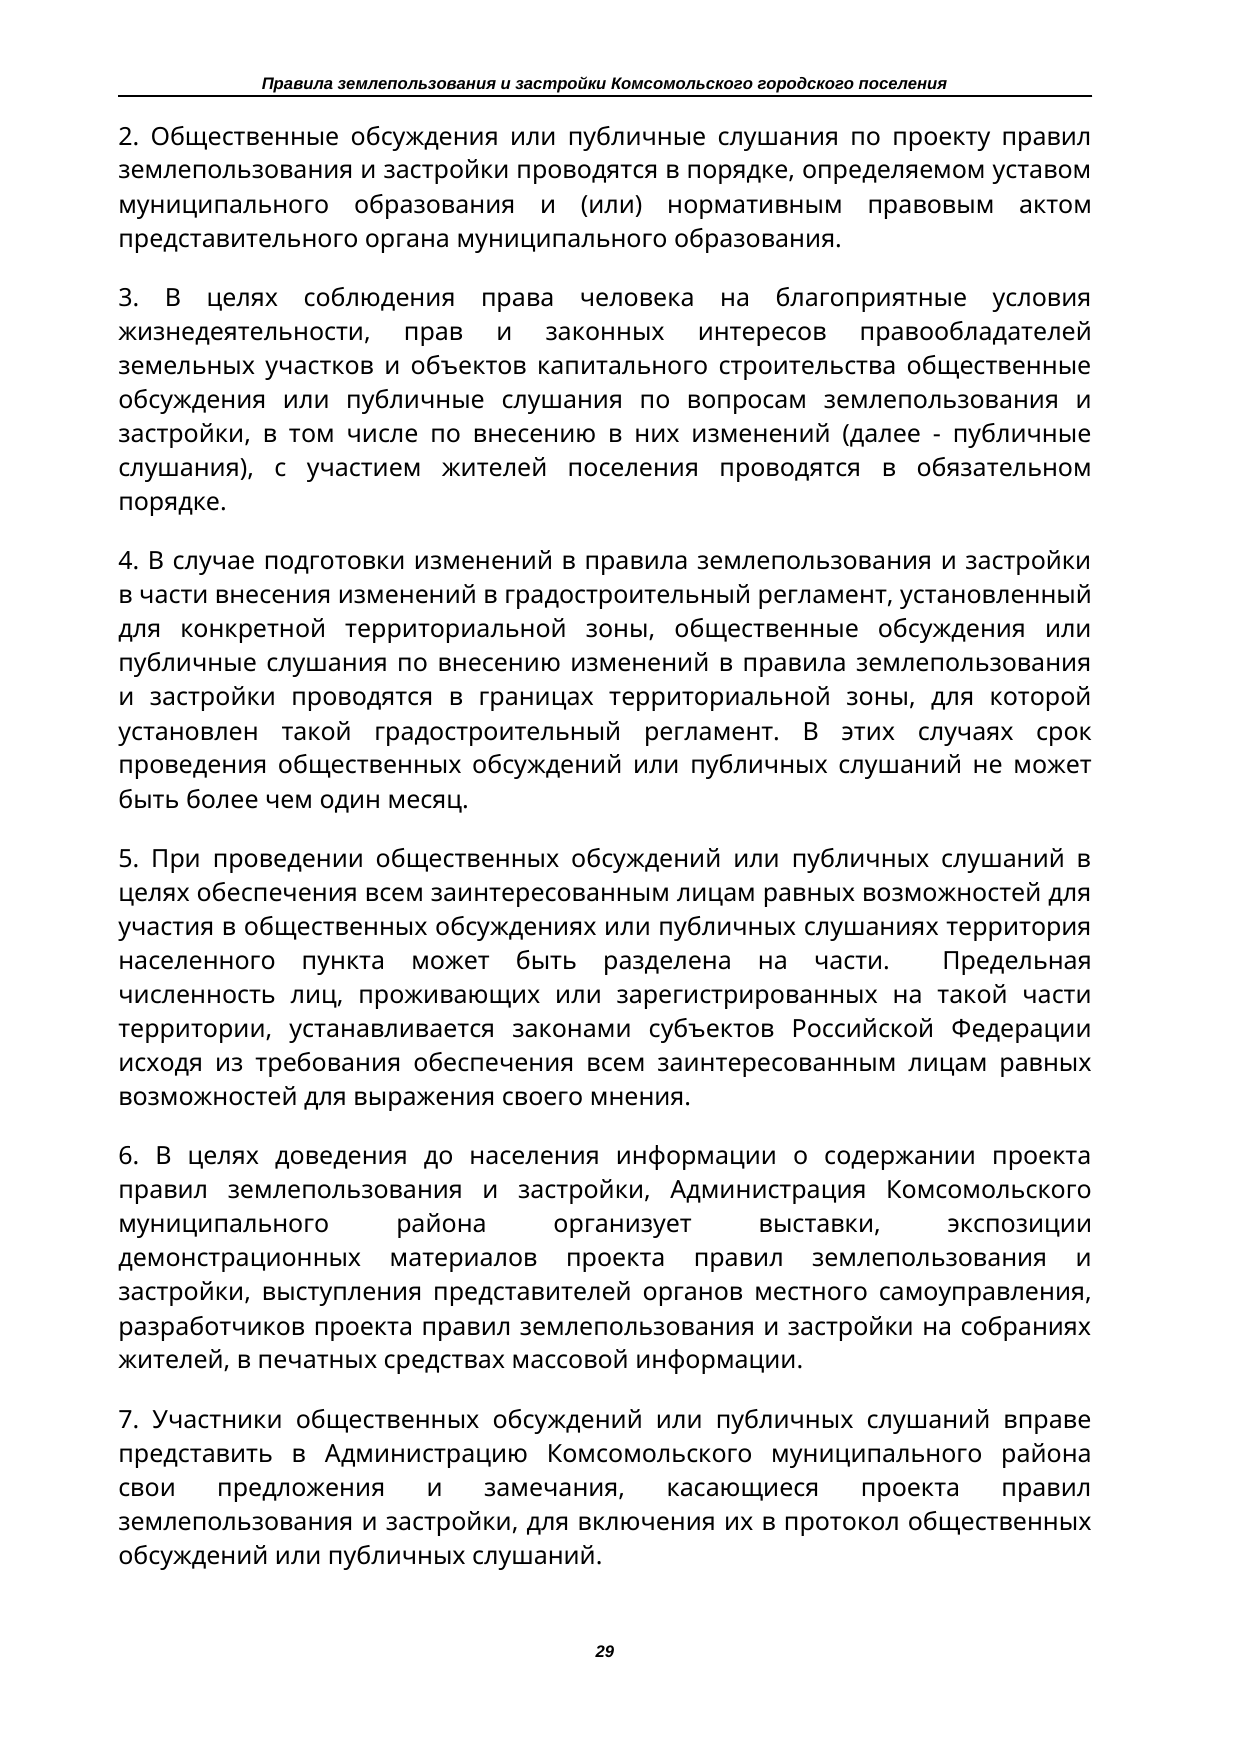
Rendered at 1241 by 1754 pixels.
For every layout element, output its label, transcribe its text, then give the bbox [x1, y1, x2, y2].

text 6. В целях доведения до населения информации о содержании проекта правил землепользования и застройки, Администрация Комсомольского муниципального района организует выставки, экспозиции демонстрационных материалов проекта правил землепользования и застройки, выступления представителей органов местного самоуправления, разработчиков проекта правил землепользования и застройки на собраниях жителей, в печатных средствах массовой информации. [118, 1138, 1092, 1376]
text 5. При проведении общественных обсуждений или публичных слушаний в целях обеспечения всем заинтересованным лицам равных возможностей для участия в общественных обсуждениях или публичных слушаниях территория населенного пункта может быть разделена на части. Предельная численность лиц, проживающих или зарегистрированных на такой части территории, устанавливается законами субъектов Российской Федерации исходя из требования обеспечения всем заинтересованным лицам равных возможностей для выражения своего мнения. [118, 840, 1092, 1113]
text 4. В случае подготовки изменений в правила землепользования и застройки в части внесения изменений в градостроительный регламент, установленный для конкретной территориальной зоны, общественные обсуждения или публичные слушания по внесению изменений в правила землепользования и застройки проводятся в границах территориальной зоны, для которой установлен такой градостроительный регламент. В этих случаях срок проведения общественных обсуждений или публичных слушаний не может быть более чем один месяц. [118, 543, 1092, 815]
text 7. Участники общественных обсуждений или публичных слушаний вправе представить в Администрацию Комсомольского муниципального района свои предложения и замечания, касающиеся проекта правил землепользования и застройки, для включения их в протокол общественных обсуждений или публичных слушаний. [118, 1401, 1092, 1572]
text 2. Общественные обсуждения или публичные слушания по проекту правил землепользования и застройки проводятся в порядке, определяемом уставом муниципального образования и (или) нормативным правовым актом представительного органа муниципального образования. [118, 118, 1092, 254]
text 3. В целях соблюдения права человека на благоприятные условия жизнедеятельности, прав и законных интересов правообладателей земельных участков и объектов капитального строительства общественные обсуждения или публичные слушания по вопросам землепользования и застройки, в том числе по внесению в них изменений (далее - публичные слушания), с участием жителей поселения проводятся в обязательном порядке. [118, 279, 1092, 518]
